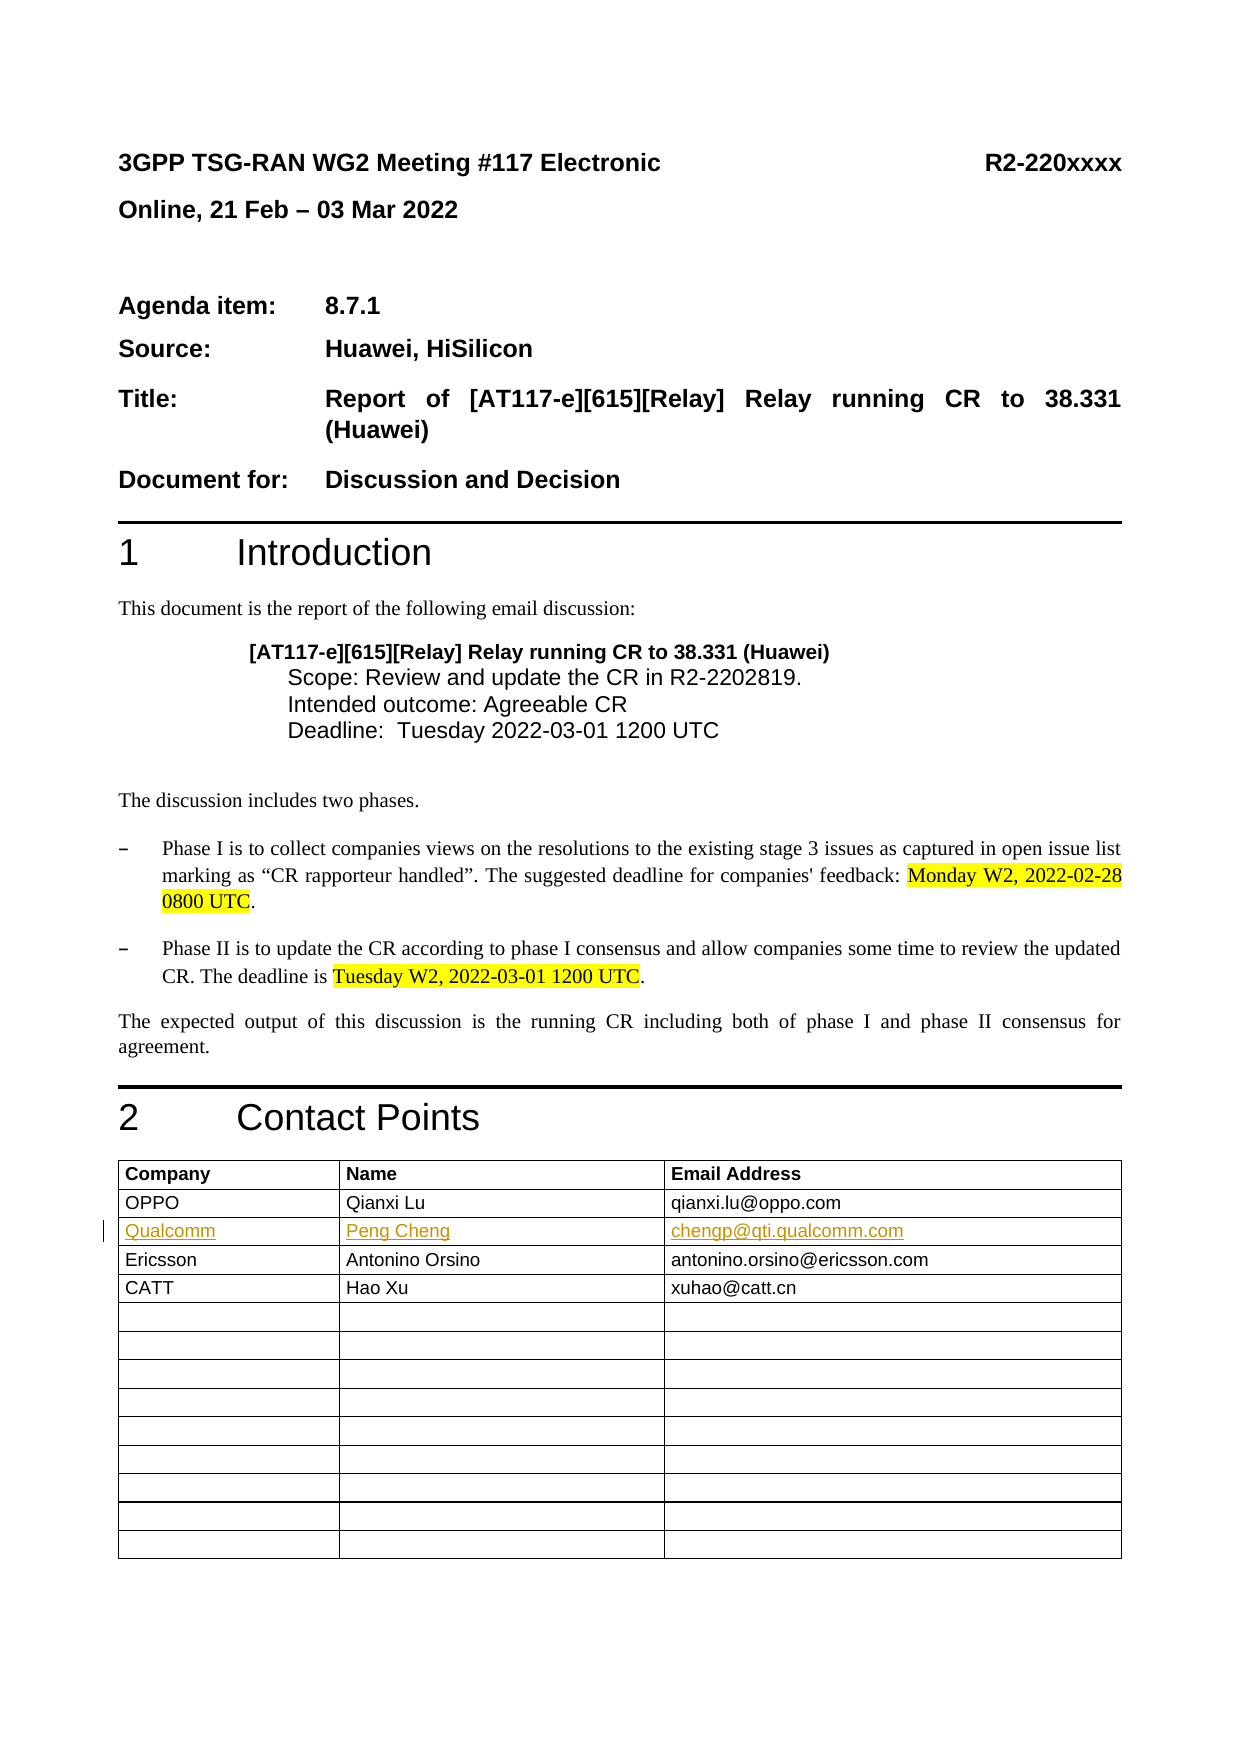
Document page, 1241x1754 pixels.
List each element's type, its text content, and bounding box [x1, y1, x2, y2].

table_cell qianxi.lu@oppo.com [665, 1190, 1121, 1217]
table_cell [665, 1332, 1121, 1359]
table_cell Antonino Orsino [340, 1246, 664, 1274]
table_cell [119, 1531, 339, 1558]
table_cell [665, 1218, 1121, 1245]
table_cell Hao Xu [340, 1275, 664, 1302]
table_cell [665, 1417, 1121, 1444]
text Document for: Discussion and Decision [118, 465, 1122, 493]
table_cell [340, 1303, 664, 1331]
text 3GPP TSG-RAN WG2 Meeting #117 Electronic R2-220xxxx [118, 147, 1122, 176]
table_cell [665, 1531, 1121, 1558]
table_cell Ericsson [119, 1246, 339, 1274]
text The discussion includes two phases. [118, 788, 1122, 812]
text This document is the report of the following email discussion: [118, 596, 1122, 619]
table_cell antonino.orsino@ericsson.com [665, 1246, 1121, 1274]
table_cell [665, 1503, 1121, 1530]
table_cell [119, 1417, 339, 1444]
text Title: Report of [AT117-e][615][Relay] Relay running CR to 38.331 (Huawei) [118, 384, 1122, 444]
text Scope: Review and update the CR in R2-2202819. [249, 664, 1122, 691]
text Source: Huawei, HiSilicon [118, 334, 1122, 363]
list Phase I is to collect companies views on the resolutions to the existing stage 3 issues as captured in open issue list marking as “CR rapporteur handled”. The suggested deadline for companies' feedback: Monday W2, 2022-02-28 0800 UTC. [118, 833, 1122, 913]
table_cell [119, 1446, 339, 1473]
text Intended outcome: Agreeable CR [249, 691, 1122, 717]
table_cell xuhao@catt.cn [665, 1275, 1121, 1302]
text [AT117-e][615][Relay] Relay running CR to 38.331 (Huawei) [249, 640, 1122, 664]
table_cell [119, 1332, 339, 1359]
table_cell [119, 1360, 339, 1388]
table_cell [119, 1474, 339, 1501]
table_cell [340, 1446, 664, 1473]
table_cell [665, 1303, 1121, 1331]
text Deadline: Tuesday 2022-03-01 1200 UTC [249, 717, 1122, 743]
table_cell [665, 1446, 1121, 1473]
table_cell [340, 1531, 664, 1558]
table_cell Qianxi Lu [340, 1190, 664, 1217]
table_cell [665, 1360, 1121, 1388]
table_cell OPPO [119, 1190, 339, 1217]
subtitle 1 Introduction [118, 524, 1122, 573]
table_cell [340, 1503, 664, 1530]
list Phase II is to update the CR according to phase I consensus and allow companies some time to review the updated CR. The deadline is Tuesday W2, 2022-03-01 1200 UTC. [118, 933, 1122, 988]
table_cell [119, 1503, 339, 1530]
table_cell CATT [119, 1275, 339, 1302]
text Agenda item: 8.7.1 [118, 291, 1122, 319]
table_cell [119, 1303, 339, 1331]
subtitle 2 Contact Points [118, 1089, 1122, 1138]
table_cell [119, 1389, 339, 1416]
table_cell [340, 1332, 664, 1359]
table_cell [340, 1389, 664, 1416]
text The expected output of this discussion is the running CR including both of phase I and phase II consensus for agreement. [118, 1008, 1122, 1058]
table_cell [665, 1389, 1121, 1416]
text Online, 21 Feb – 03 Mar 2022 [118, 195, 1122, 224]
table_cell [340, 1417, 664, 1444]
table_cell [340, 1218, 664, 1245]
table_header Email Address [665, 1161, 1121, 1188]
table_header Name [340, 1161, 664, 1188]
table_cell [665, 1474, 1121, 1501]
table_cell [340, 1474, 664, 1501]
table_header Company [119, 1161, 339, 1188]
table_cell [119, 1218, 339, 1245]
table_cell [340, 1360, 664, 1388]
